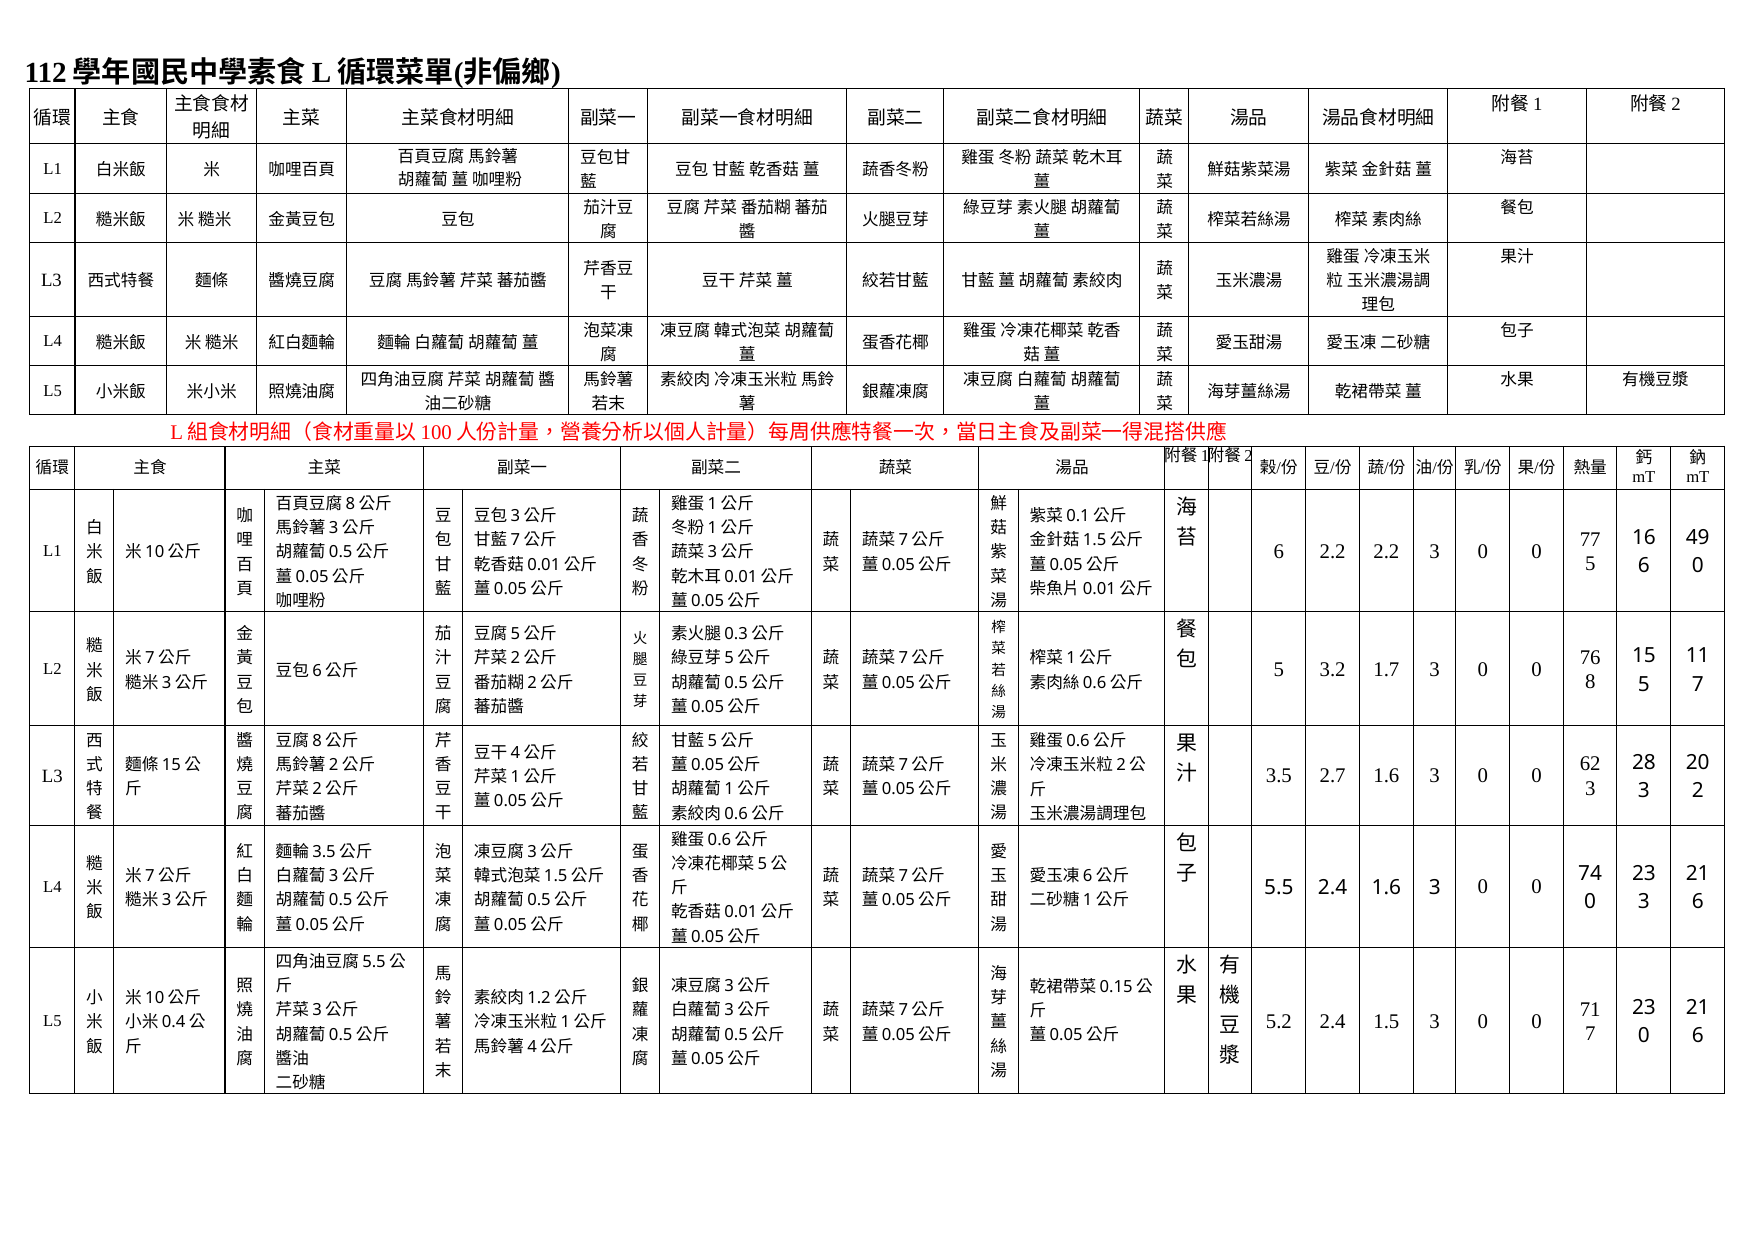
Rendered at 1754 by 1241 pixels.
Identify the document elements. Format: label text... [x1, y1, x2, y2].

table_cell 3 [1414, 490, 1455, 611]
table_cell 芹香豆干 [569, 243, 647, 316]
table_header 主菜 [226, 447, 423, 489]
table_header 乳/份 [1456, 447, 1509, 489]
table_cell 火腿豆芽 [621, 612, 659, 725]
table_cell 絞若甘藍 [621, 726, 659, 825]
table_header 湯品 [1189, 89, 1308, 143]
table_header 主菜 [257, 89, 346, 143]
table_cell 1.7 [1360, 612, 1413, 725]
table_cell [1209, 826, 1251, 947]
table_cell 西式特餐 [76, 243, 166, 316]
table_cell 包子 [1448, 317, 1586, 365]
table_header 鈉 mT [1671, 447, 1724, 489]
table_header 循環 [30, 447, 74, 489]
table_header 副菜二 [621, 447, 811, 489]
table_cell 5.2 [1252, 948, 1305, 1093]
table_cell 蔬菜 [1140, 243, 1188, 316]
table_header 副菜二 [847, 89, 943, 143]
table_cell L4 [30, 826, 74, 947]
table_cell 283 [1617, 726, 1670, 825]
table_header 副菜一食材明細 [648, 89, 846, 143]
table_cell 糙米飯 [75, 612, 113, 725]
table_cell 醬燒豆腐 [226, 726, 264, 825]
table_cell 愛玉甜湯 [1189, 317, 1308, 365]
text 112學年國民中學素食L循環菜單(非偏鄉) [17, 59, 1737, 88]
table_cell 豆干 芹菜 薑 [648, 243, 846, 316]
table_cell 蔬菜 [812, 948, 850, 1093]
table_cell 鮮菇紫菜湯 [979, 490, 1018, 611]
table_cell 6 [1252, 490, 1305, 611]
table_header 榖/份 [1252, 447, 1305, 489]
table_cell 豆包3公斤 甘藍7公斤 乾香菇0.01公斤 薑0.05公斤 [463, 490, 620, 611]
table_cell 茄汁豆腐 [424, 612, 462, 725]
table_cell 蛋香花椰 [621, 826, 659, 947]
table_cell 蔬菜 [812, 726, 850, 825]
table_cell 銀蘿凍腐 [621, 948, 659, 1093]
table_cell 果汁 [1165, 726, 1208, 825]
table_cell 2.2 [1306, 490, 1359, 611]
table_cell 0 [1510, 490, 1563, 611]
table_header 副菜一 [424, 447, 620, 489]
table_cell 餐包 [1165, 612, 1208, 725]
table_cell 蔬菜 [812, 612, 850, 725]
table_cell 銀蘿凍腐 [847, 366, 943, 414]
table_header 湯品 [979, 447, 1164, 489]
table_cell 米 糙米 [167, 317, 256, 365]
table_cell 蔬菜 [1140, 366, 1188, 414]
table_cell 蔬香冬粉 [621, 490, 659, 611]
table_cell 0 [1456, 948, 1509, 1093]
table_cell 馬鈴薯若末 [569, 366, 647, 414]
table_cell 照燒油腐 [257, 366, 346, 414]
table_header 主食 [75, 447, 224, 489]
table_cell 糙米飯 [76, 317, 166, 365]
table_cell 2.4 [1306, 826, 1359, 947]
table_cell 榨菜若絲湯 [979, 612, 1018, 725]
table_cell 凍豆腐 白蘿蔔 胡蘿蔔 薑 [944, 366, 1139, 414]
table_cell 蔬菜 [1140, 194, 1188, 242]
table_cell 凍豆腐3公斤 韓式泡菜1.5公斤 胡蘿蔔0.5公斤 薑0.05公斤 [463, 826, 620, 947]
table_cell 2.7 [1306, 726, 1359, 825]
table_cell 玉米濃湯 [1189, 243, 1308, 316]
table_cell [1587, 144, 1724, 193]
table_cell 素火腿0.3公斤 綠豆芽5公斤 胡蘿蔔0.5公斤 薑0.05公斤 [660, 612, 811, 725]
table_header 油/份 [1414, 447, 1455, 489]
table_cell 米 [167, 144, 256, 193]
table_cell L3 [30, 726, 74, 825]
table_cell 有機豆漿 [1587, 366, 1724, 414]
table_header 熱量 [1564, 447, 1616, 489]
table_cell L3 [30, 243, 74, 316]
table_cell 水果 [1448, 366, 1586, 414]
table_cell 小米飯 [75, 948, 113, 1093]
table_cell 3.2 [1306, 612, 1359, 725]
table_header 循環 [30, 89, 74, 143]
table_header 果/份 [1510, 447, 1563, 489]
table_cell 0 [1456, 612, 1509, 725]
table_cell 照燒油腐 [226, 948, 264, 1093]
table_header 湯品食材明細 [1309, 89, 1447, 143]
table_cell 泡菜凍腐 [424, 826, 462, 947]
table_cell 1.6 [1360, 726, 1413, 825]
table_cell 米小米 [167, 366, 256, 414]
table_cell 榨菜若絲湯 [1189, 194, 1308, 242]
table_cell 740 [1564, 826, 1616, 947]
table_cell 醬燒豆腐 [257, 243, 346, 316]
table_cell 愛玉甜湯 [979, 826, 1018, 947]
table_cell 155 [1617, 612, 1670, 725]
table_cell 216 [1671, 948, 1724, 1093]
table_cell 2.4 [1306, 948, 1359, 1093]
table_cell 小米飯 [76, 366, 166, 414]
table_cell 金黃豆包 [226, 612, 264, 725]
table_cell 490 [1671, 490, 1724, 611]
table_cell 豆包甘藍 [569, 144, 647, 193]
table_cell 5.5 [1252, 826, 1305, 947]
table_cell 230 [1617, 948, 1670, 1093]
table_cell 海苔 [1448, 144, 1586, 193]
table_cell [1209, 726, 1251, 825]
table_cell 糙米飯 [76, 194, 166, 242]
table_cell 綠豆芽 素火腿 胡蘿蔔 薑 [944, 194, 1139, 242]
table_cell 海芽薑絲湯 [979, 948, 1018, 1093]
table_cell 甘藍5公斤 薑0.05公斤 胡蘿蔔1公斤 素絞肉0.6公斤 [660, 726, 811, 825]
table_cell L2 [30, 194, 74, 242]
table_header 附餐2 [1209, 447, 1251, 489]
table_cell 0 [1456, 490, 1509, 611]
table_cell 麵條 [167, 243, 256, 316]
table_cell 甘藍 薑 胡蘿蔔 素絞肉 [944, 243, 1139, 316]
table_cell 麵輪3.5公斤 白蘿蔔3公斤 胡蘿蔔0.5公斤 薑0.05公斤 [265, 826, 423, 947]
table_cell [1209, 490, 1251, 611]
table_header 主食食材明細 [167, 89, 256, 143]
table_cell 白米飯 [75, 490, 113, 611]
table_cell 蔬菜 [1140, 144, 1188, 193]
table_cell 0 [1510, 826, 1563, 947]
table_cell 米10公斤 小米0.4公斤 [114, 948, 224, 1093]
table_cell 豆包6公斤 [265, 612, 423, 725]
table_cell [1587, 317, 1724, 365]
table_cell 768 [1564, 612, 1616, 725]
table_cell 雞蛋0.6公斤 冷凍玉米粒2公斤 玉米濃湯調理包 [1019, 726, 1164, 825]
table_cell 海苔 [1165, 490, 1208, 611]
table_header 附餐1 [1165, 447, 1208, 489]
text L組食材明細（食材重量以100人份計量，營養分析以個人計量）每周供應特餐一次，當日主食及副菜一得混搭供應 [29, 415, 1724, 446]
table_cell 0 [1510, 726, 1563, 825]
table_header 主食 [76, 89, 166, 143]
table_cell 蔬菜7公斤 薑0.05公斤 [851, 726, 978, 825]
table_header 蔬菜 [812, 447, 978, 489]
table_cell 芹香豆干 [424, 726, 462, 825]
table_cell 愛玉凍 二砂糖 [1309, 317, 1447, 365]
table_cell 米 糙米 [167, 194, 256, 242]
table_cell 雞蛋1公斤 冬粉1公斤 蔬菜3公斤 乾木耳0.01公斤 薑0.05公斤 [660, 490, 811, 611]
table_cell 咖哩百頁 [257, 144, 346, 193]
table_cell 紅白麵輪 [226, 826, 264, 947]
table_cell 775 [1564, 490, 1616, 611]
table_cell 3 [1414, 826, 1455, 947]
table_cell L4 [30, 317, 74, 365]
table_cell 愛玉凍6公斤 二砂糖1公斤 [1019, 826, 1164, 947]
table_cell 米7公斤 糙米3公斤 [114, 826, 224, 947]
table_cell 乾裙帶菜 薑 [1309, 366, 1447, 414]
table_cell 米7公斤 糙米3公斤 [114, 612, 224, 725]
table_cell 凍豆腐3公斤 白蘿蔔3公斤 胡蘿蔔0.5公斤 薑0.05公斤 [660, 948, 811, 1093]
table_cell 雞蛋 冬粉 蔬菜 乾木耳 薑 [944, 144, 1139, 193]
table_cell 蔬香冬粉 [847, 144, 943, 193]
table_header 附餐1 [1448, 89, 1586, 143]
table_cell 四角油豆腐 芹菜 胡蘿蔔 醬油二砂糖 [347, 366, 568, 414]
table_cell 蔬菜 [812, 490, 850, 611]
table_cell 2.2 [1360, 490, 1413, 611]
table_cell 四角油豆腐5.5公斤 芹菜3公斤 胡蘿蔔0.5公斤 醬油 二砂糖 [265, 948, 423, 1093]
table_cell 紫菜 金針菇 薑 [1309, 144, 1447, 193]
table_cell 果汁 [1448, 243, 1586, 316]
table_cell 蔬菜 [1140, 317, 1188, 365]
table_cell 雞蛋 冷凍花椰菜 乾香菇 薑 [944, 317, 1139, 365]
table_cell L1 [30, 144, 74, 193]
table_cell 豆腐 芹菜 番茄糊 蕃茄醬 [648, 194, 846, 242]
table_cell 717 [1564, 948, 1616, 1093]
table_cell 火腿豆芽 [847, 194, 943, 242]
table_cell 豆包 甘藍 乾香菇 薑 [648, 144, 846, 193]
table_cell 蔬菜7公斤 薑0.05公斤 [851, 948, 978, 1093]
table_cell 623 [1564, 726, 1616, 825]
table_cell 豆干4公斤 芹菜1公斤 薑0.05公斤 [463, 726, 620, 825]
table_cell [1209, 612, 1251, 725]
table_header 主菜食材明細 [347, 89, 568, 143]
table_cell 0 [1510, 612, 1563, 725]
table_cell 榨菜 素肉絲 [1309, 194, 1447, 242]
table_cell 蔬菜7公斤 薑0.05公斤 [851, 612, 978, 725]
table_cell 包子 [1165, 826, 1208, 947]
table_header 鈣 mT [1617, 447, 1670, 489]
table_cell 雞蛋0.6公斤 冷凍花椰菜5公斤 乾香菇0.01公斤 薑0.05公斤 [660, 826, 811, 947]
table_cell 豆腐5公斤 芹菜2公斤 番茄糊2公斤 蕃茄醬 [463, 612, 620, 725]
table_cell 0 [1456, 826, 1509, 947]
table_cell L1 [30, 490, 74, 611]
table_cell 5 [1252, 612, 1305, 725]
table_cell 3 [1414, 726, 1455, 825]
table_cell 榨菜1公斤 素肉絲0.6公斤 [1019, 612, 1164, 725]
table_cell 凍豆腐 韓式泡菜 胡蘿蔔 薑 [648, 317, 846, 365]
table_cell 1.6 [1360, 826, 1413, 947]
table_cell 百頁豆腐 馬鈴薯 胡蘿蔔 薑 咖哩粉 [347, 144, 568, 193]
table_cell 紫菜0.1公斤 金針菇1.5公斤 薑0.05公斤 柴魚片0.01公斤 [1019, 490, 1164, 611]
table_cell 海芽薑絲湯 [1189, 366, 1308, 414]
table_cell 蔬菜7公斤 薑0.05公斤 [851, 490, 978, 611]
table_cell 蛋香花椰 [847, 317, 943, 365]
table_cell 0 [1510, 948, 1563, 1093]
table_cell L5 [30, 366, 74, 414]
table_cell 百頁豆腐8公斤 馬鈴薯3公斤 胡蘿蔔0.5公斤 薑0.05公斤 咖哩粉 [265, 490, 423, 611]
table_cell 豆包甘藍 [424, 490, 462, 611]
table_cell L2 [30, 612, 74, 725]
table_header 豆/份 [1306, 447, 1359, 489]
table_cell 豆包 [347, 194, 568, 242]
table_cell 雞蛋 冷凍玉米粒 玉米濃湯調理包 [1309, 243, 1447, 316]
table_cell 米10公斤 [114, 490, 224, 611]
table_cell 水果 [1165, 948, 1208, 1093]
table_cell 117 [1671, 612, 1724, 725]
table_header 蔬菜 [1140, 89, 1188, 143]
table_cell 絞若甘藍 [847, 243, 943, 316]
table_cell 麵條15公斤 [114, 726, 224, 825]
table_cell 麵輪 白蘿蔔 胡蘿蔔 薑 [347, 317, 568, 365]
table_header 副菜一 [569, 89, 647, 143]
table_cell 豆腐8公斤 馬鈴薯2公斤 芹菜2公斤 蕃茄醬 [265, 726, 423, 825]
table_cell 紅白麵輪 [257, 317, 346, 365]
table_cell 糙米飯 [75, 826, 113, 947]
table_cell 西式特餐 [75, 726, 113, 825]
table_cell 玉米濃湯 [979, 726, 1018, 825]
table_cell 3.5 [1252, 726, 1305, 825]
table_header 附餐2 [1587, 89, 1724, 143]
table_cell 泡菜凍腐 [569, 317, 647, 365]
table_cell 166 [1617, 490, 1670, 611]
table_cell [1587, 243, 1724, 316]
table_cell 0 [1456, 726, 1509, 825]
table_cell 茄汁豆腐 [569, 194, 647, 242]
table_cell [1587, 194, 1724, 242]
table_cell 蔬菜7公斤 薑0.05公斤 [851, 826, 978, 947]
table_cell 素絞肉 冷凍玉米粒 馬鈴薯 [648, 366, 846, 414]
table_cell 咖哩百頁 [226, 490, 264, 611]
table_cell 乾裙帶菜0.15公斤 薑0.05公斤 [1019, 948, 1164, 1093]
table_cell 金黃豆包 [257, 194, 346, 242]
table_cell 豆腐 馬鈴薯 芹菜 蕃茄醬 [347, 243, 568, 316]
table_cell 蔬菜 [812, 826, 850, 947]
table_header 蔬/份 [1360, 447, 1413, 489]
table_cell 3 [1414, 948, 1455, 1093]
table_cell 馬鈴薯若末 [424, 948, 462, 1093]
table_header 副菜二食材明細 [944, 89, 1139, 143]
table_cell 1.5 [1360, 948, 1413, 1093]
table_cell 素絞肉1.2公斤 冷凍玉米粒1公斤 馬鈴薯4公斤 [463, 948, 620, 1093]
table_cell 白米飯 [76, 144, 166, 193]
table_cell 3 [1414, 612, 1455, 725]
table_cell 233 [1617, 826, 1670, 947]
table_cell 202 [1671, 726, 1724, 825]
table_cell 鮮菇紫菜湯 [1189, 144, 1308, 193]
table_cell L5 [30, 948, 74, 1093]
table_cell 餐包 [1448, 194, 1586, 242]
table_cell 有機豆漿 [1209, 948, 1251, 1093]
table_cell 216 [1671, 826, 1724, 947]
